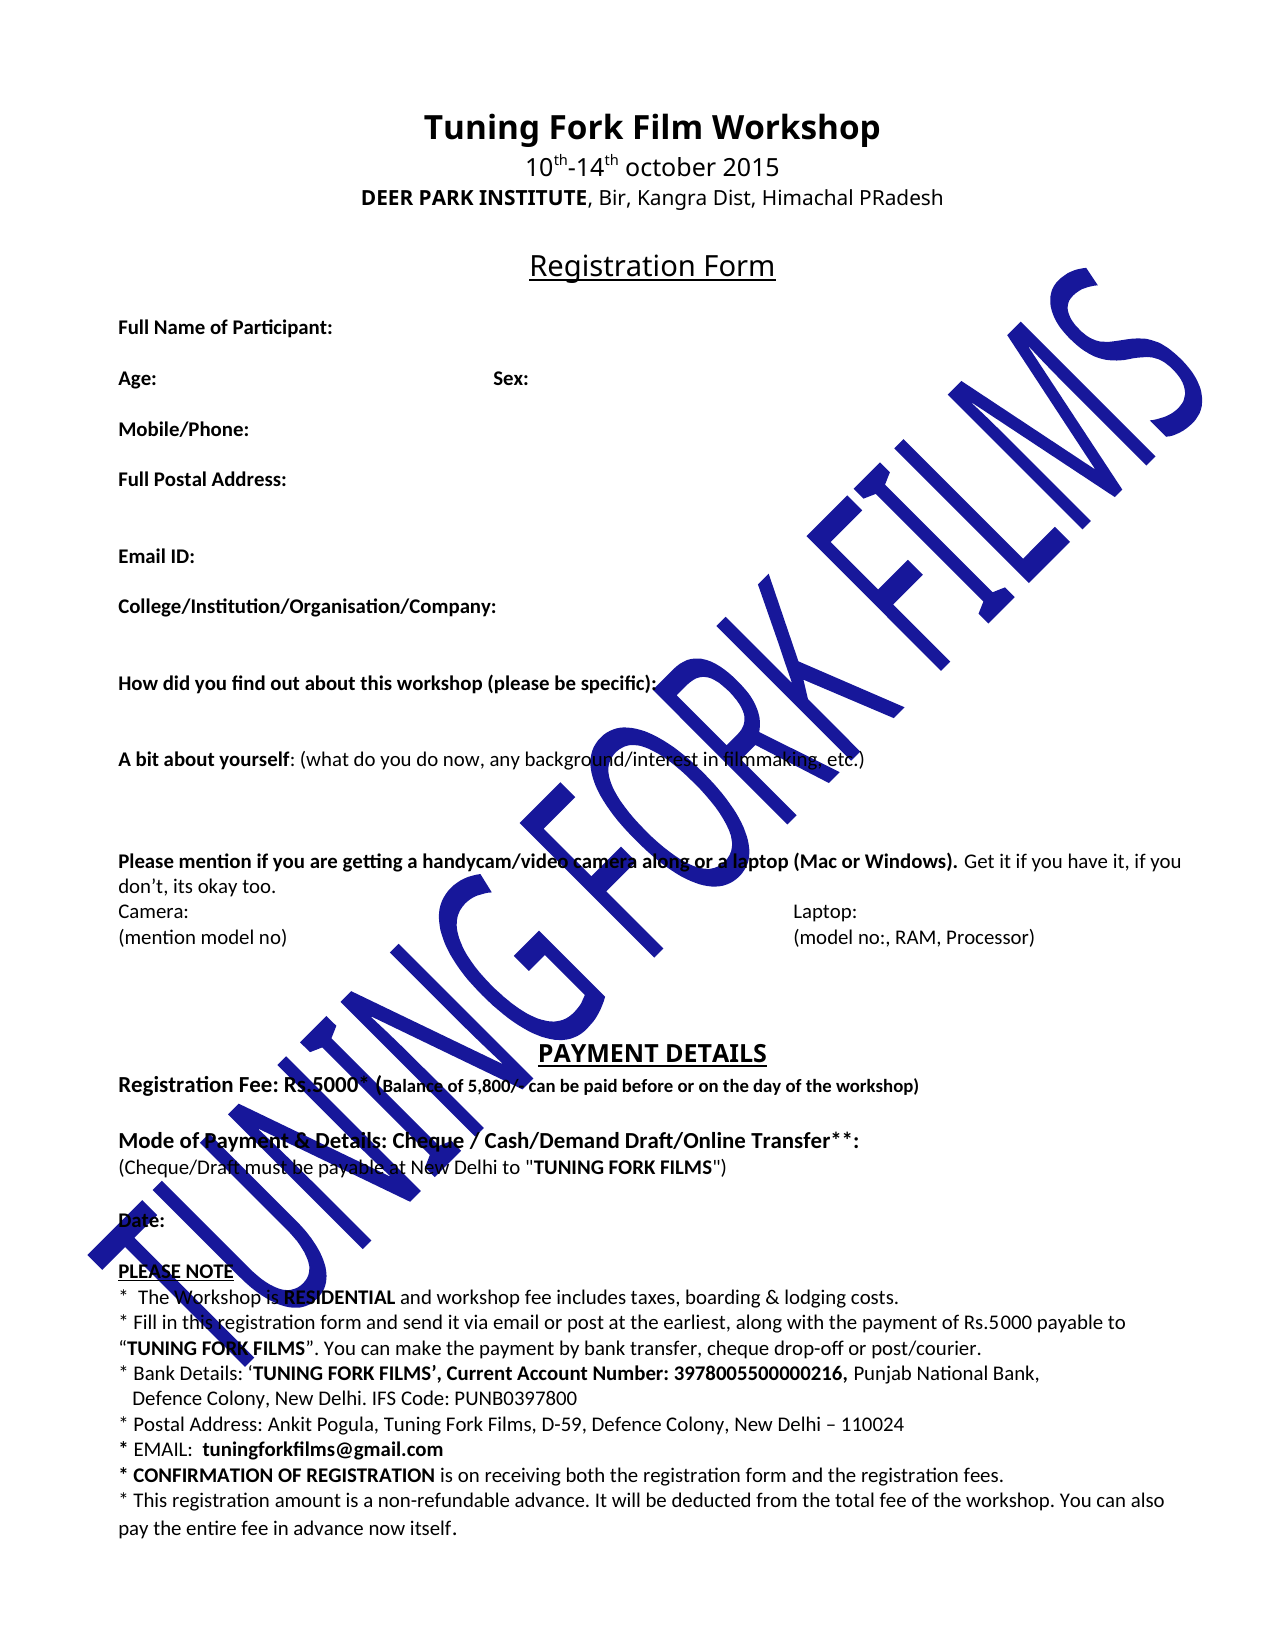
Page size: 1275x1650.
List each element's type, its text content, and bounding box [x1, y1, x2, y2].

text PAYMENT DETAILS [118, 1036, 1186, 1070]
text Please mention if you are getting a handycam/video camera along or a laptop (Mac or Windows). Get it if you have it, if you don’t, its okay too. [118, 848, 1186, 899]
text * The Workshop is RESIDENTIAL and workshop fee includes taxes, boarding & lodging costs. [118, 1284, 1186, 1309]
text Date: [118, 1208, 1186, 1233]
text (mention model no) (model no:, RAM, Processor) [118, 924, 1186, 949]
text College/Institution/Organisation/Company: [118, 594, 1186, 619]
text Registration Form [118, 246, 1186, 285]
text Mobile/Phone: [118, 416, 1186, 441]
text * EMAIL: tuningforkfilms@gmail.com [118, 1436, 1186, 1462]
text * This registration amount is a non-refundable advance. It will be deducted from the total fee of the workshop. You can also pay the entire fee in advance now itself. [118, 1487, 1186, 1541]
text Full Name of Participant: [118, 314, 1186, 339]
text Registration Fee: Rs.5000* (Balance of 5,800/- can be paid before or on the day of the workshop) [118, 1070, 1186, 1098]
text Tuning Fork Film Workshop [118, 104, 1186, 149]
text PLEASE NOTE [118, 1258, 1186, 1284]
text * Bank Details: ‘TUNING FORK FILMS’, Current Account Number: 3978005500000216, Punjab National Bank, [118, 1360, 1186, 1386]
text DEER PARK INSTITUTE, Bir, Kangra Dist, Himachal PRadesh [118, 183, 1186, 212]
text 10th-14th october 2015 [118, 149, 1186, 183]
text Age: Sex: [118, 365, 1186, 390]
text Email ID: [118, 543, 1186, 568]
text * Fill in this registration form and send it via email or post at the earliest, along with the payment of Rs.5000 payable to “TUNING FORK FILMS”. You can make the payment by bank transfer, cheque drop-off or post/courier. [118, 1309, 1186, 1360]
text Defence Colony, New Delhi. IFS Code: PUNB0397800 [118, 1386, 1186, 1411]
text (Cheque/Draft must be payable at New Delhi to "TUNING FORK FILMS") [118, 1154, 1186, 1179]
text A bit about yourself: (what do you do now, any background/interest in filmmaking, etc.) [118, 746, 1186, 772]
text Camera: Laptop: [118, 899, 1186, 924]
text Full Postal Address: [118, 467, 1186, 492]
text How did you find out about this workshop (please be specific): [118, 670, 1186, 695]
text Mode of Payment & Details: Cheque / Cash/Demand Draft/Online Transfer**: [118, 1126, 1186, 1154]
text * CONFIRMATION OF REGISTRATION is on receiving both the registration form and the registration fees. [118, 1462, 1186, 1487]
text * Postal Address: Ankit Pogula, Tuning Fork Films, D-59, Defence Colony, New Delhi – 110024 [118, 1411, 1186, 1436]
